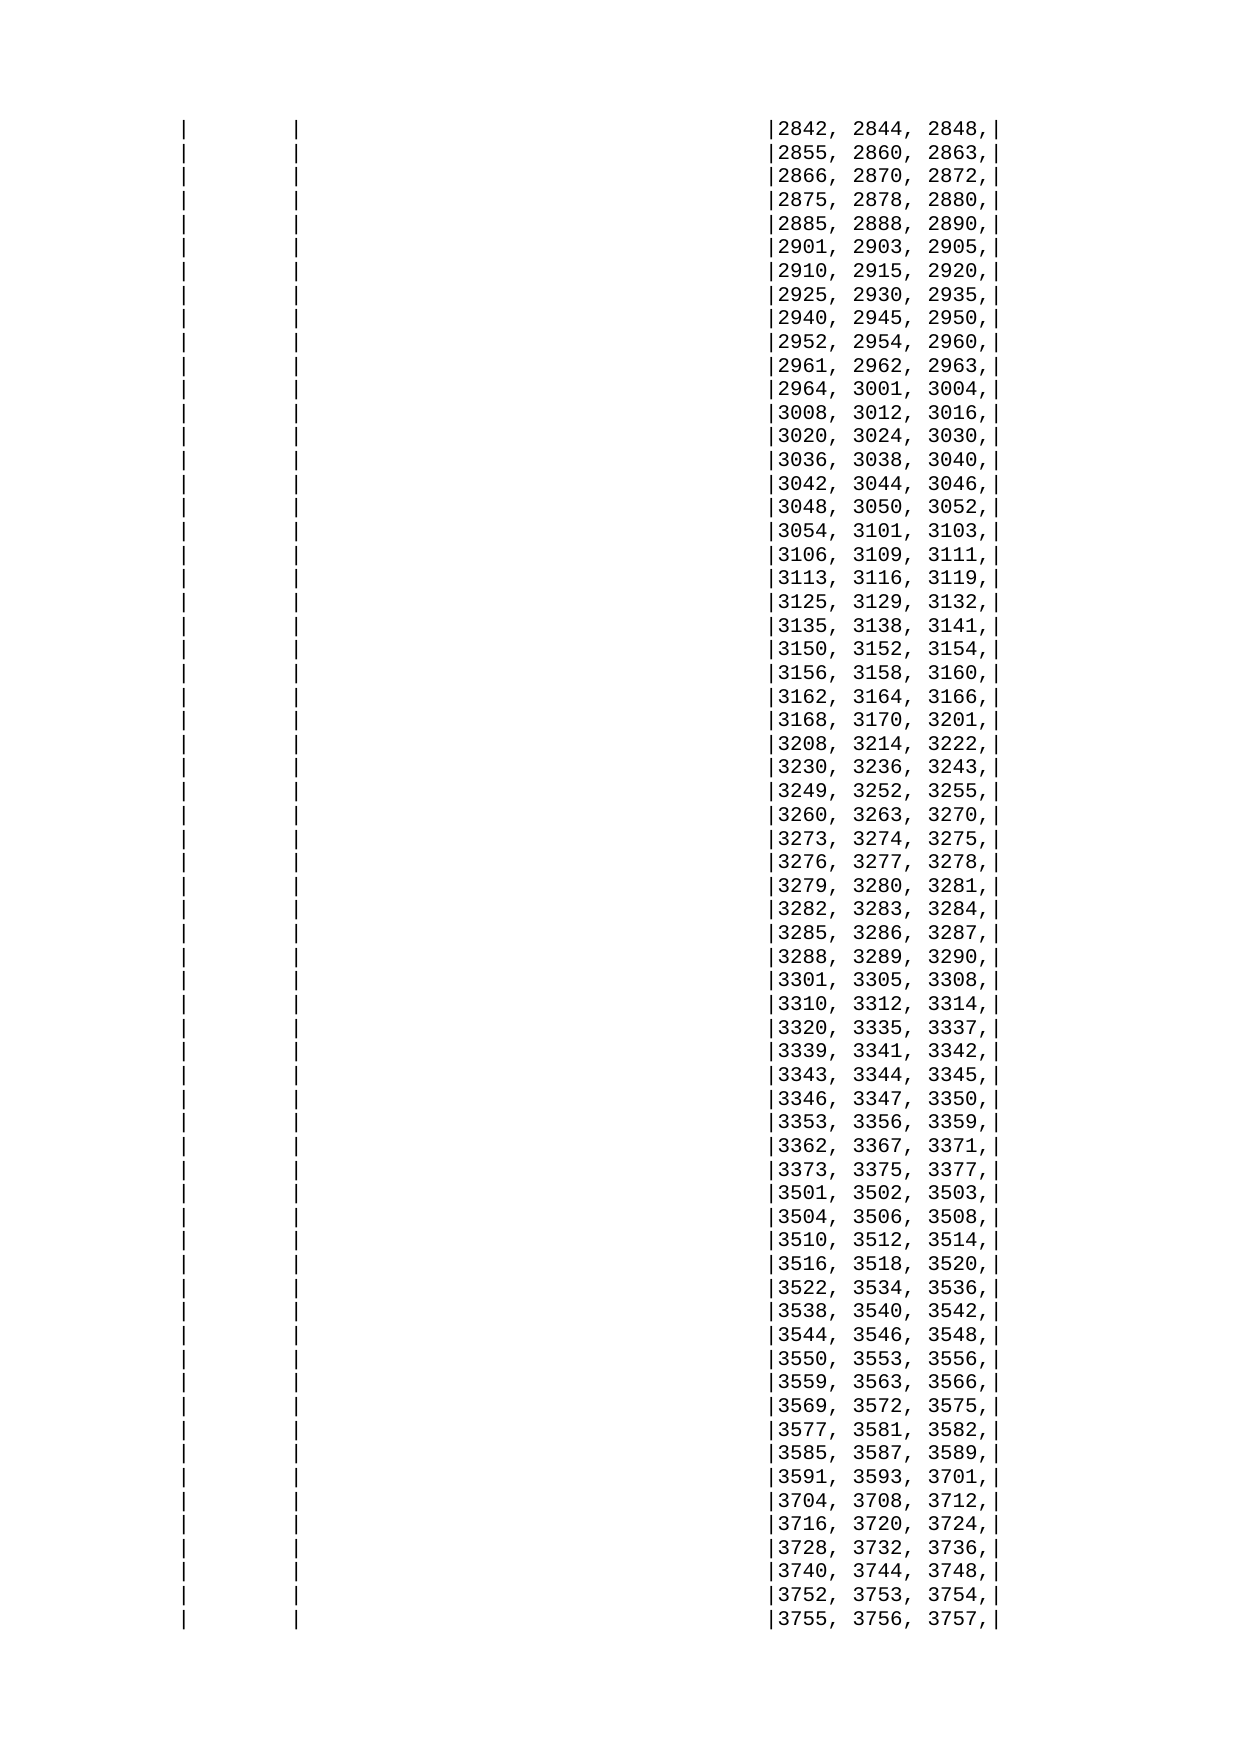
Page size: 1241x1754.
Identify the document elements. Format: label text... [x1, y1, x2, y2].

text | | |3516, 3518, 3520,| [177, 1253, 1152, 1277]
text | | |2866, 2870, 2872,| [177, 165, 1152, 189]
text | | |3048, 3050, 3052,| [177, 496, 1152, 520]
text | | |3510, 3512, 3514,| [177, 1229, 1152, 1253]
text | | |3501, 3502, 3503,| [177, 1182, 1152, 1206]
text | | |3320, 3335, 3337,| [177, 1017, 1152, 1040]
text | | |3569, 3572, 3575,| [177, 1395, 1152, 1419]
text | | |3249, 3252, 3255,| [177, 780, 1152, 804]
text | | |3343, 3344, 3345,| [177, 1064, 1152, 1088]
text | | |3042, 3044, 3046,| [177, 473, 1152, 496]
text | | |2901, 2903, 2905,| [177, 236, 1152, 260]
text | | |2842, 2844, 2848,| [177, 118, 1152, 142]
text | | |3373, 3375, 3377,| [177, 1158, 1152, 1182]
text | | |3273, 3274, 3275,| [177, 827, 1152, 851]
text | | |2952, 2954, 2960,| [177, 331, 1152, 354]
text | | |3310, 3312, 3314,| [177, 993, 1152, 1017]
text | | |3008, 3012, 3016,| [177, 402, 1152, 426]
text | | |3020, 3024, 3030,| [177, 426, 1152, 449]
text | | |3168, 3170, 3201,| [177, 709, 1152, 733]
text | | |3135, 3138, 3141,| [177, 615, 1152, 638]
text | | |2940, 2945, 2950,| [177, 307, 1152, 331]
text | | |2910, 2915, 2920,| [177, 260, 1152, 284]
text | | |3208, 3214, 3222,| [177, 733, 1152, 757]
text | | |3504, 3506, 3508,| [177, 1206, 1152, 1229]
text | | |3150, 3152, 3154,| [177, 638, 1152, 662]
text | | |3577, 3581, 3582,| [177, 1419, 1152, 1442]
text | | |3276, 3277, 3278,| [177, 851, 1152, 875]
text | | |3054, 3101, 3103,| [177, 520, 1152, 544]
text | | |2875, 2878, 2880,| [177, 189, 1152, 213]
text | | |3260, 3263, 3270,| [177, 804, 1152, 827]
text | | |3339, 3341, 3342,| [177, 1040, 1152, 1064]
text | | |3282, 3283, 3284,| [177, 898, 1152, 922]
text | | |3728, 3732, 3736,| [177, 1537, 1152, 1561]
text | | |2964, 3001, 3004,| [177, 378, 1152, 402]
text | | |3559, 3563, 3566,| [177, 1371, 1152, 1395]
text | | |3036, 3038, 3040,| [177, 449, 1152, 473]
text | | |3522, 3534, 3536,| [177, 1277, 1152, 1300]
text | | |3285, 3286, 3287,| [177, 922, 1152, 946]
text | | |3740, 3744, 3748,| [177, 1561, 1152, 1584]
text | | |2925, 2930, 2935,| [177, 284, 1152, 307]
text | | |3125, 3129, 3132,| [177, 591, 1152, 615]
text | | |2961, 2962, 2963,| [177, 354, 1152, 378]
text | | |3538, 3540, 3542,| [177, 1300, 1152, 1324]
text | | |3288, 3289, 3290,| [177, 946, 1152, 969]
text | | |3156, 3158, 3160,| [177, 662, 1152, 686]
text | | |3106, 3109, 3111,| [177, 544, 1152, 567]
text | | |3716, 3720, 3724,| [177, 1513, 1152, 1537]
text | | |3752, 3753, 3754,| [177, 1584, 1152, 1608]
text | | |3585, 3587, 3589,| [177, 1442, 1152, 1466]
text | | |3346, 3347, 3350,| [177, 1088, 1152, 1111]
text | | |3550, 3553, 3556,| [177, 1348, 1152, 1371]
text | | |3230, 3236, 3243,| [177, 757, 1152, 780]
text | | |3755, 3756, 3757,| [177, 1608, 1152, 1631]
text | | |2885, 2888, 2890,| [177, 213, 1152, 236]
text | | |3162, 3164, 3166,| [177, 686, 1152, 709]
text | | |3591, 3593, 3701,| [177, 1466, 1152, 1489]
text | | |3279, 3280, 3281,| [177, 875, 1152, 898]
text | | |3704, 3708, 3712,| [177, 1489, 1152, 1513]
text | | |3362, 3367, 3371,| [177, 1135, 1152, 1158]
text | | |2855, 2860, 2863,| [177, 142, 1152, 165]
text | | |3544, 3546, 3548,| [177, 1324, 1152, 1348]
text | | |3301, 3305, 3308,| [177, 969, 1152, 993]
text | | |3113, 3116, 3119,| [177, 567, 1152, 591]
text | | |3353, 3356, 3359,| [177, 1111, 1152, 1135]
